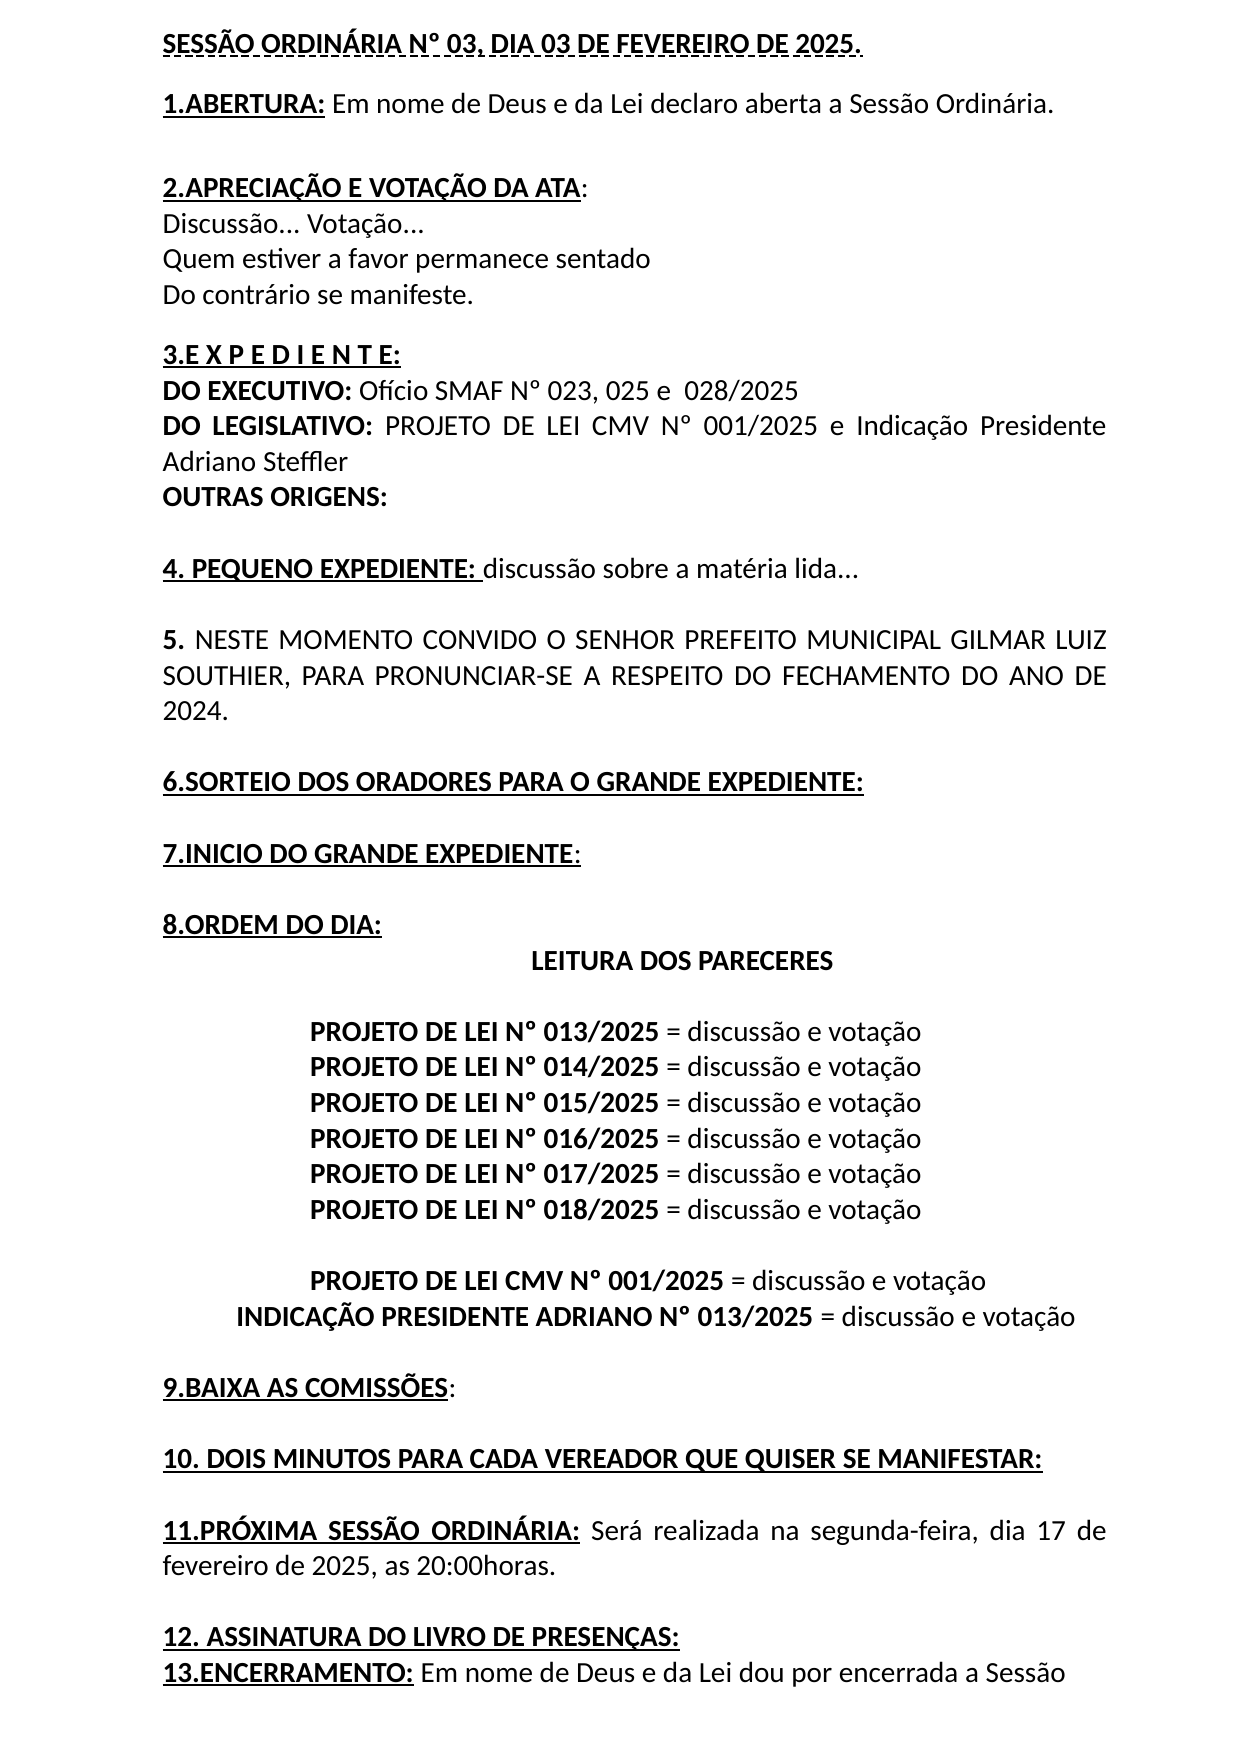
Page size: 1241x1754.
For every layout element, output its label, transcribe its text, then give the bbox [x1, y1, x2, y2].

text 9.BAIXA AS COMISSÕES: [162, 1369, 1107, 1405]
subtitle 1.ABERTURA: Em nome de Deus e da Lei declaro aberta a Sessão Ordinária. [162, 86, 1107, 121]
text 13.ENCERRAMENTO: Em nome de Deus e da Lei dou por encerrada a Sessão [162, 1654, 1107, 1690]
text DO LEGISLATIVO: PROJETO DE LEI CMV Nº 001/2025 e Indicação Presidente Adriano Steffler [162, 407, 1107, 478]
text Discussão... Votação... [162, 205, 1107, 241]
text 5. NESTE MOMENTO CONVIDO O SENHOR PREFEITO MUNICIPAL GILMAR LUIZ SOUTHIER, PARA PRONUNCIAR-SE A RESPEITO DO FECHAMENTO DO ANO DE 2024. [162, 621, 1107, 728]
text PROJETO DE LEI Nº 017/2025 = discussão e votação [236, 1155, 1107, 1191]
text PROJETO DE LEI Nº 015/2025 = discussão e votação [236, 1084, 1107, 1120]
text Do contrário se manifeste. [162, 276, 1107, 312]
text LEITURA DOS PARECERES [457, 942, 1107, 977]
text 6.SORTEIO DOS ORADORES PARA O GRANDE EXPEDIENTE: [162, 763, 1107, 799]
text 4. PEQUENO EXPEDIENTE: discussão sobre a matéria lida... [162, 550, 1107, 585]
text 3.E X P E D I E N T E: [162, 336, 1107, 372]
text DO EXECUTIVO: Ofício SMAF Nº 023, 025 e 028/2025 [162, 372, 1107, 407]
text Quem estiver a favor permanece sentado [162, 241, 1107, 276]
text 10. DOIS MINUTOS PARA CADA VEREADOR QUE QUISER SE MANIFESTAR: [162, 1440, 1107, 1476]
text 12. ASSINATURA DO LIVRO DE PRESENÇAS: [162, 1618, 1107, 1654]
text 2.APRECIAÇÃO E VOTAÇÃO DA ATA: [162, 169, 1107, 205]
text PROJETO DE LEI Nº 014/2025 = discussão e votação [236, 1048, 1107, 1084]
title SESSÃO ORDINÁRIA Nº 03, DIA 03 DE FEVEREIRO DE 2025. [162, 25, 1107, 61]
text 11.PRÓXIMA SESSÃO ORDINÁRIA: Será realizada na segunda-feira, dia 17 de fevereiro de 2025, as 20:00horas. [162, 1512, 1107, 1583]
text PROJETO DE LEI Nº 016/2025 = discussão e votação [236, 1120, 1107, 1155]
text 7.INICIO DO GRANDE EXPEDIENTE: [162, 835, 1107, 870]
text PROJETO DE LEI Nº 013/2025 = discussão e votação [236, 1013, 1107, 1048]
text 8.ORDEM DO DIA: [162, 906, 1107, 942]
text OUTRAS ORIGENS: [162, 478, 1107, 514]
text PROJETO DE LEI Nº 018/2025 = discussão e votação [236, 1191, 1107, 1227]
text PROJETO DE LEI CMV Nº 001/2025 = discussão e votação [236, 1262, 1107, 1298]
text INDICAÇÃO PRESIDENTE ADRIANO Nº 013/2025 = discussão e votação [236, 1298, 1107, 1333]
